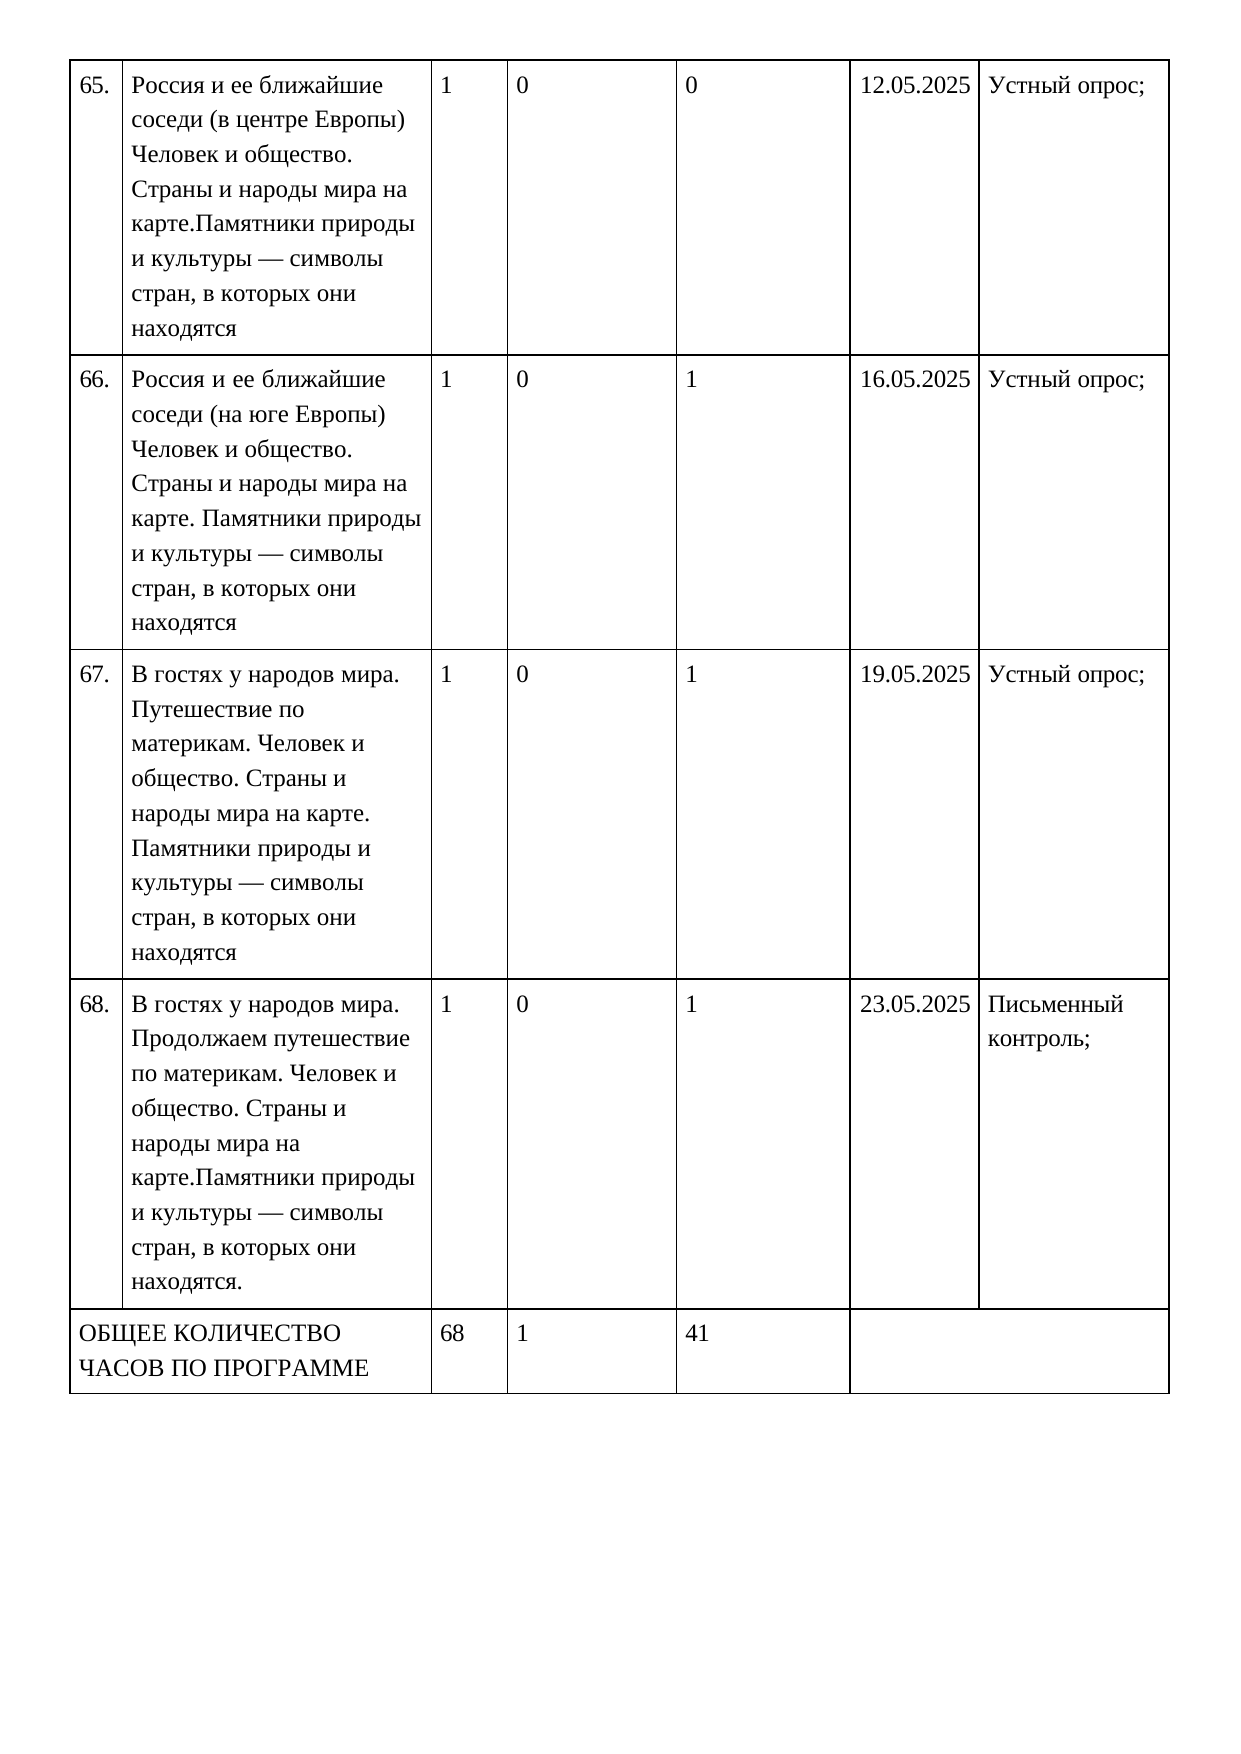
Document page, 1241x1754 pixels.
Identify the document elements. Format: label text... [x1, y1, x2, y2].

table_cell 16.05.2025 [851, 356, 978, 649]
table_cell 67. [71, 650, 122, 978]
table_cell В гостях у народов мира. Путешествие по материкам. Человек и общество. Страны и народы мира на карте. Памятники природы и культуры — символы стран, в которых они находятся [123, 650, 431, 978]
table_cell 1 [677, 356, 849, 649]
table_cell 0 [508, 356, 676, 649]
table_cell 1 [432, 980, 507, 1308]
table_cell 1 [432, 650, 507, 978]
table_header 65. [71, 61, 122, 354]
table_cell 19.05.2025 [851, 650, 978, 978]
table_header 12.05.2025 [851, 61, 978, 354]
table_cell 0 [508, 980, 676, 1308]
table_cell ОБЩЕЕ КОЛИЧЕСТВО ЧАСОВ ПО ПРОГРАММЕ [71, 1310, 431, 1393]
table_cell Устный опрос; [980, 650, 1168, 978]
table_cell [851, 1310, 1168, 1393]
table_cell 68 [432, 1310, 507, 1393]
table_cell 1 [677, 980, 849, 1308]
table_cell Россия и ее ближайшие соседи (на юге Европы) Человек и общество. Страны и народы мира на карте. Памятники природы и культуры — символы стран, в которых они находятся [123, 356, 431, 649]
table_cell Устный опрос; [980, 356, 1168, 649]
table_cell В гостях у народов мира. Продолжаем путешествие по материкам. Человек и общество. Страны и народы мира на карте.Памятники природы и культуры — символы стран, в которых они находятся. [123, 980, 431, 1308]
table_cell 1 [508, 1310, 676, 1393]
table_cell 1 [432, 356, 507, 649]
table_cell Письменный контроль; [980, 980, 1168, 1308]
table_header 0 [508, 61, 676, 354]
table_header Устный опрос; [980, 61, 1168, 354]
table_cell 68. [71, 980, 122, 1308]
table_cell 0 [508, 650, 676, 978]
table_header Россия и ее ближайшие соседи (в центре Европы) Человек и общество. Страны и народы мира на карте.Памятники природы и культуры — символы стран, в которых они находятся [123, 61, 431, 354]
table_cell 23.05.2025 [851, 980, 978, 1308]
table_cell 1 [677, 650, 849, 978]
table_cell 41 [677, 1310, 849, 1393]
table_header 1 [432, 61, 507, 354]
table_header 0 [677, 61, 849, 354]
table_cell 66. [71, 356, 122, 649]
